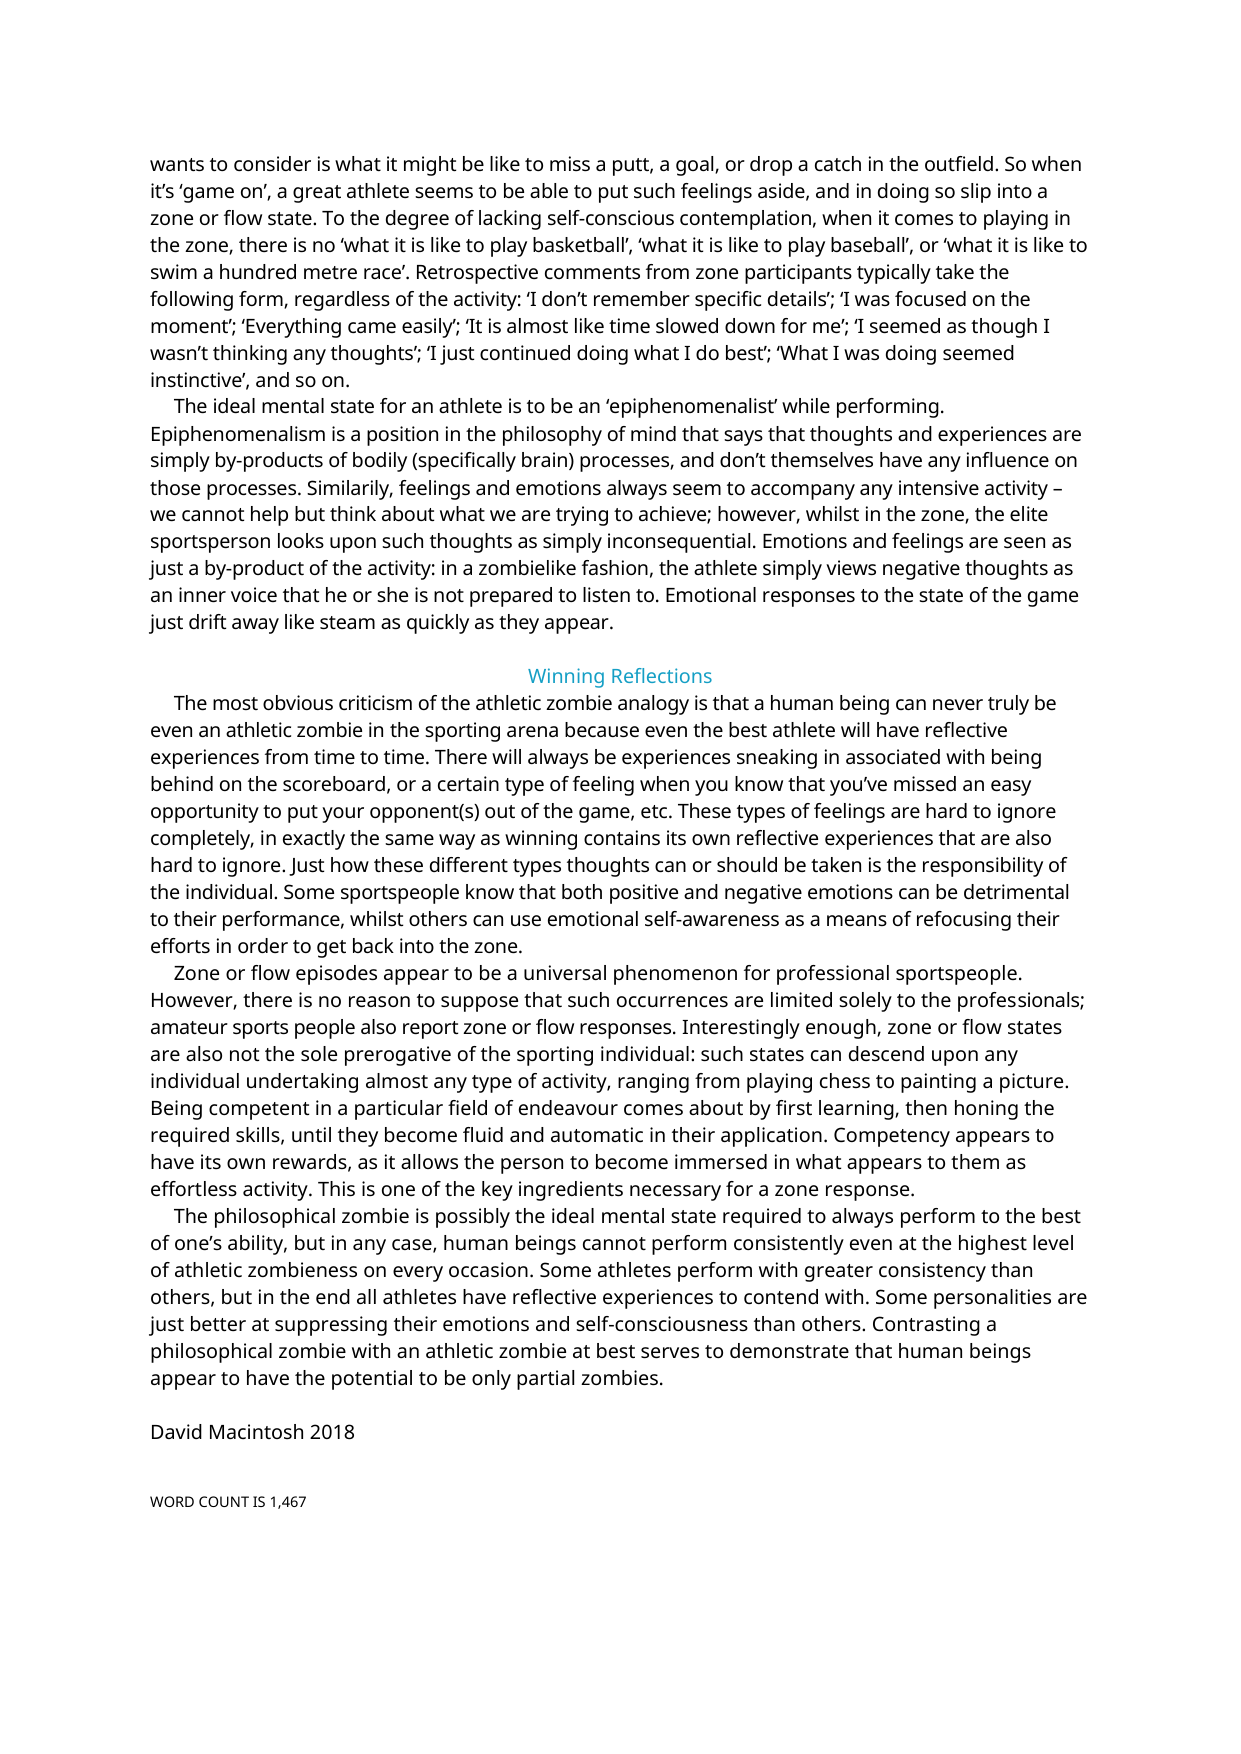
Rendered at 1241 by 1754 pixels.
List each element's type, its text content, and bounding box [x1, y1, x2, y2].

text The philosophical zombie is possibly the ideal mental state required to always perform to the best of one’s ability, but in any case, human beings cannot perform consistently even at the highest level of athletic zombieness on every occasion. Some athletes perform with greater consistency than others, but in the end all athletes have reflective experiences to contend with. Some personalities are just better at suppressing their emotions and self-consciousness than others. Contrasting a philosophical zombie with an athletic zombie at best serves to demonstrate that human beings appear to have the potential to be only partial zombies. [150, 1202, 1090, 1391]
text The ideal mental state for an athlete is to be an ‘epiphenomenalist’ while performing. Epiphenomenalism is a position in the philosophy of mind that says that thoughts and experiences are simply by-products of bodily (specifically brain) processes, and don’t themselves have any influence on those processes. Similarily, feelings and emotions always seem to accompany any intensive activity – we cannot help but think about what we are trying to achieve; however, whilst in the zone, the elite sportsperson looks upon such thoughts as simply inconsequential. Emotions and feelings are seen as just a by-product of the activity: in a zombielike fashion, the athlete simply views negative thoughts as an inner voice that he or she is not prepared to listen to. Emotional responses to the state of the game just drift away like steam as quickly as they appear. [150, 393, 1090, 636]
text Zone or flow episodes appear to be a universal phenomenon for professional sportspeople. However, there is no reason to suppose that such occurrences are limited solely to the professionals; amateur sports people also report zone or flow responses. Interestingly enough, zone or flow states are also not the sole prerogative of the sporting individual: such states can descend upon any individual undertaking almost any type of activity, ranging from playing chess to painting a picture. Being competent in a particular field of endeavour comes about by first learning, then honing the required skills, until they become fluid and automatic in their application. Competency appears to have its own rewards, as it allows the person to become immersed in what appears to them as effortless activity. This is one of the key ingredients necessary for a zone response. [150, 959, 1090, 1202]
text The most obvious criticism of the athletic zombie analogy is that a human being can never truly be even an athletic zombie in the sporting arena because even the best athlete will have reflective experiences from time to time. There will always be experiences sneaking in associated with being behind on the scoreboard, or a certain type of feeling when you know that you’ve missed an easy opportunity to put your opponent(s) out of the game, etc. These types of feelings are hard to ignore completely, in exactly the same way as winning contains its own reflective experiences that are also hard to ignore. Just how these different types thoughts can or should be taken is the responsibility of the individual. Some sportspeople know that both positive and negative emotions can be detrimental to their performance, whilst others can use emotional self-awareness as a means of refocusing their efforts in order to get back into the zone. [150, 689, 1090, 959]
text Word count is 1,467 [150, 1492, 1090, 1512]
text David Macintosh 2018 [150, 1418, 1090, 1445]
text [150, 150, 1090, 393]
text Winning Reflections [150, 663, 1090, 689]
